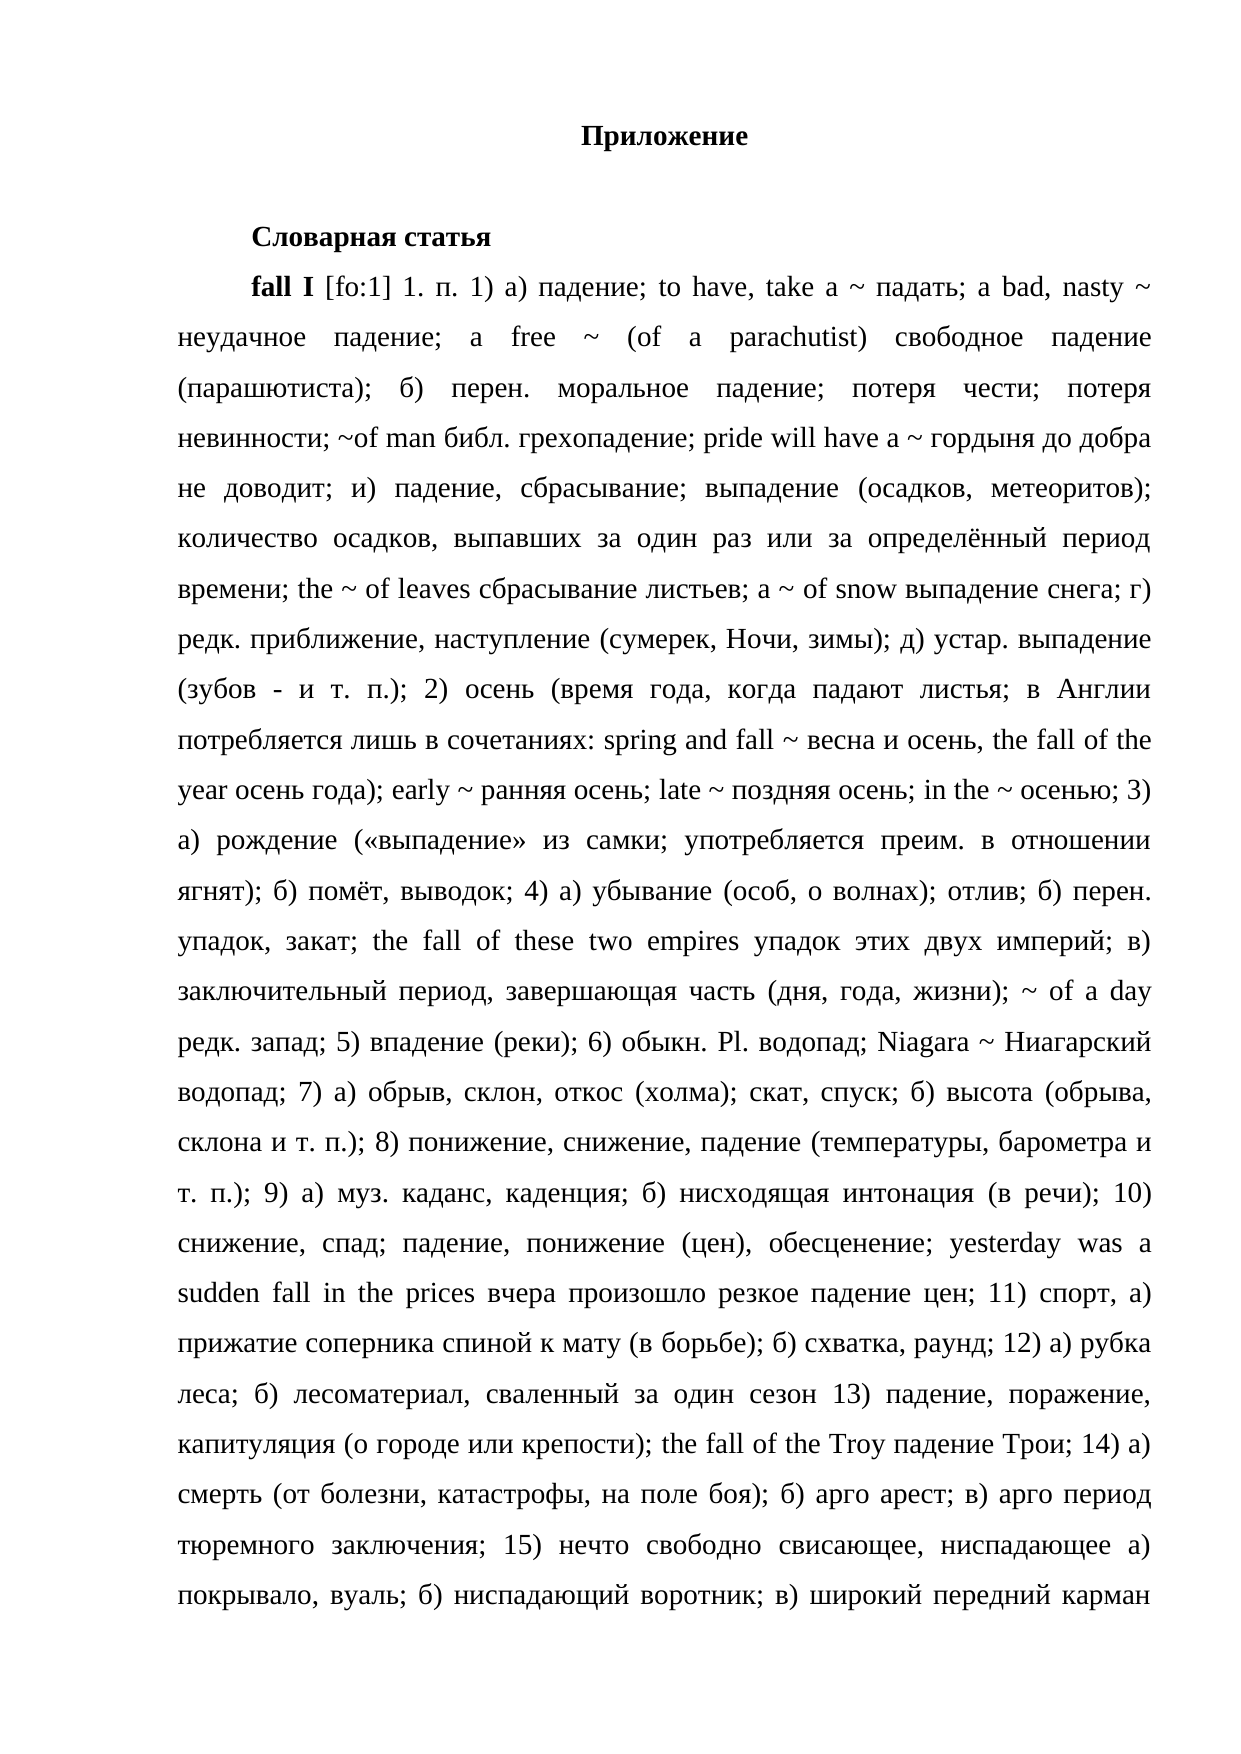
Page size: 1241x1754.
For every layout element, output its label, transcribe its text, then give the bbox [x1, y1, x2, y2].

text Приложение [177, 118, 1152, 152]
text Словарная статья [177, 219, 1152, 252]
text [177, 269, 1152, 1611]
